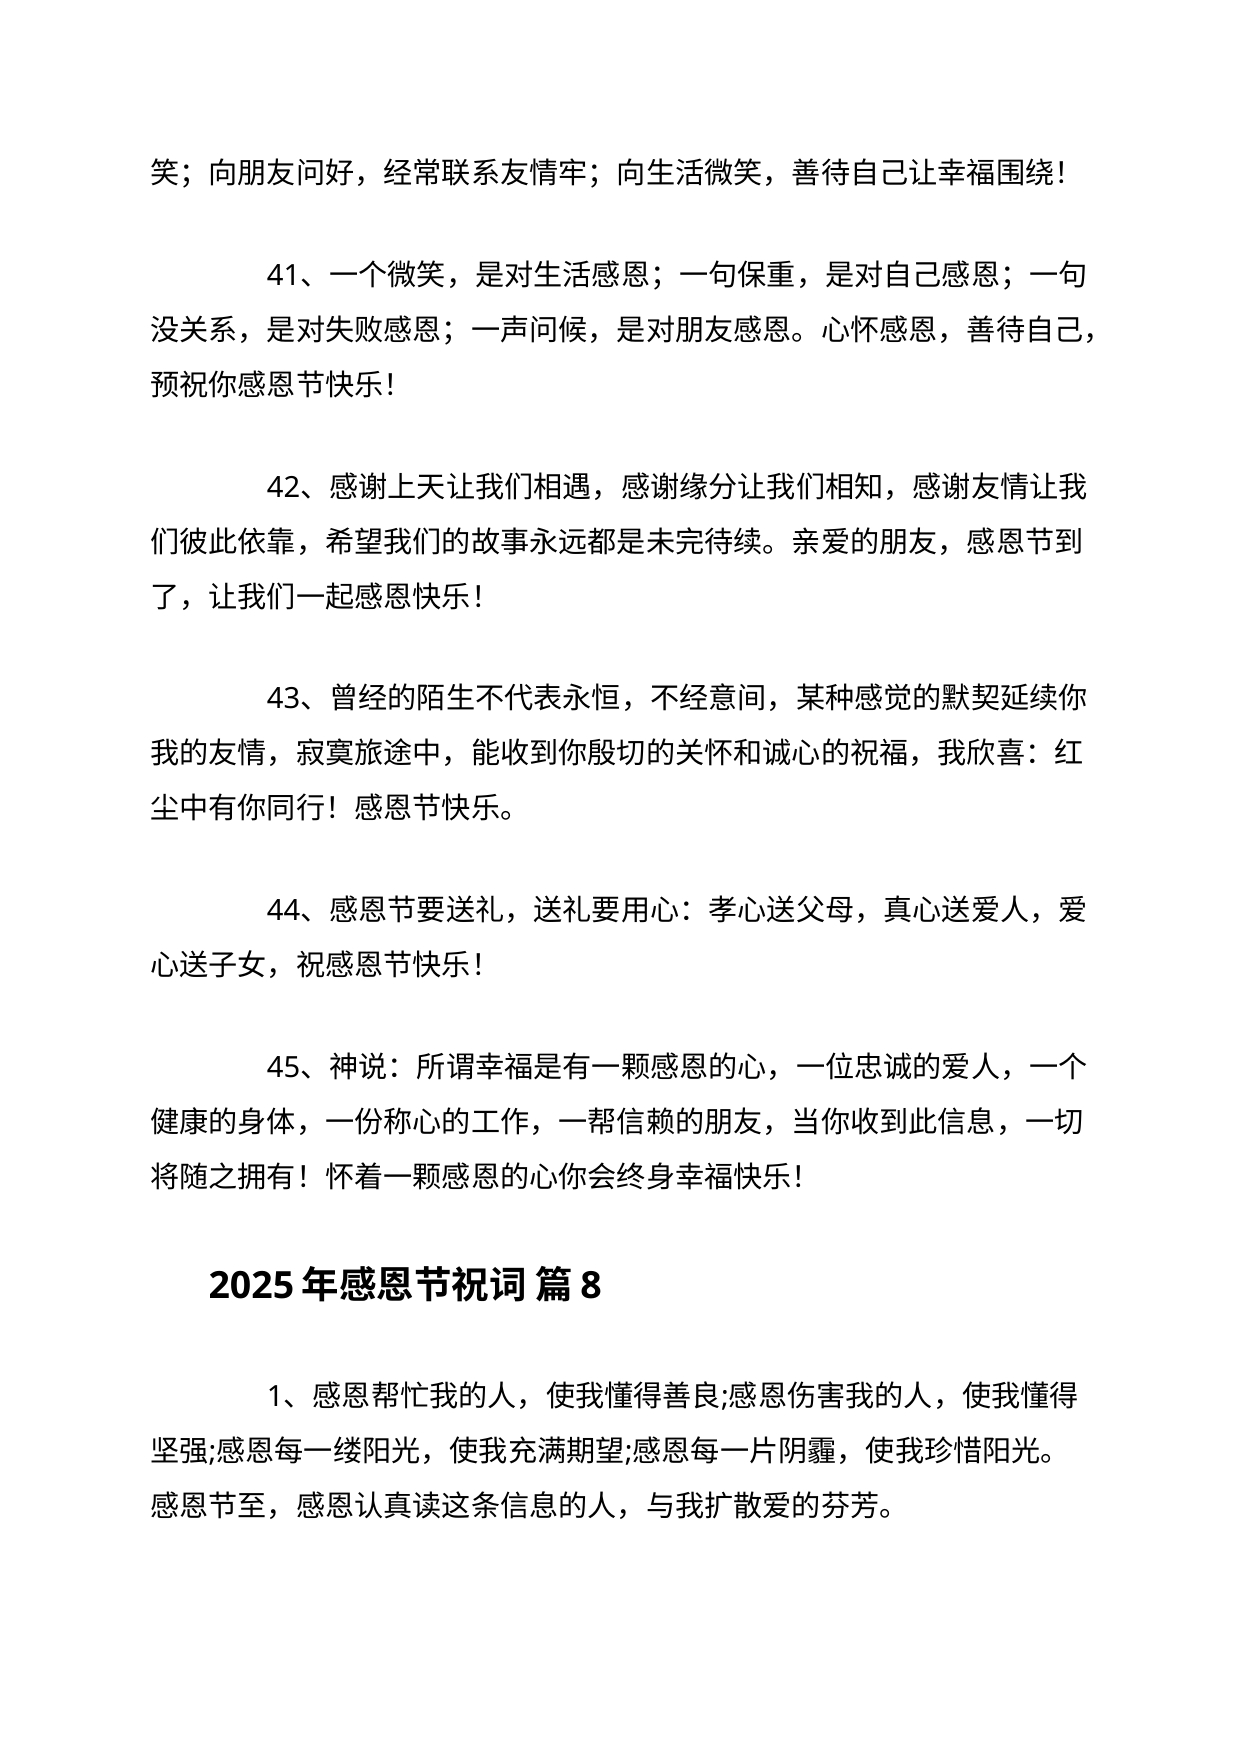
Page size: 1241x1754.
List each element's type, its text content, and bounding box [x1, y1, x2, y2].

text 42、感谢上天让我们相遇，感谢缘分让我们相知，感谢友情让我们彼此依靠，希望我们的故事永远都是未完待续。亲爱的朋友，感恩节到了，让我们一起感恩快乐！ [150, 463, 1090, 616]
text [150, 150, 1090, 192]
text 44、感恩节要送礼，送礼要用心：孝心送父母，真心送爱人，爱心送子女，祝感恩节快乐！ [150, 887, 1090, 984]
text 43、曾经的陌生不代表永恒，不经意间，某种感觉的默契延续你我的友情，寂寞旅途中，能收到你殷切的关怀和诚心的祝福，我欣喜：红尘中有你同行！感恩节快乐。 [150, 675, 1090, 827]
text 45、神说：所谓幸福是有一颗感恩的心，一位忠诚的爱人，一个健康的身体，一份称心的工作，一帮信赖的朋友，当你收到此信息，一切将随之拥有！怀着一颗感恩的心你会终身幸福快乐！ [150, 1043, 1090, 1196]
text 1、感恩帮忙我的人，使我懂得善良;感恩伤害我的人，使我懂得坚强;感恩每一缕阳光，使我充满期望;感恩每一片阴霾，使我珍惜阳光。感恩节至，感恩认真读这条信息的人，与我扩散爱的芬芳。 [150, 1373, 1090, 1525]
text 41、一个微笑，是对生活感恩；一句保重，是对自己感恩；一句没关系，是对失败感恩；一声问候，是对朋友感恩。心怀感恩，善待自己，预祝你感恩节快乐！ [150, 252, 1090, 404]
text 2025年感恩节祝词 篇8 [150, 1255, 1090, 1310]
